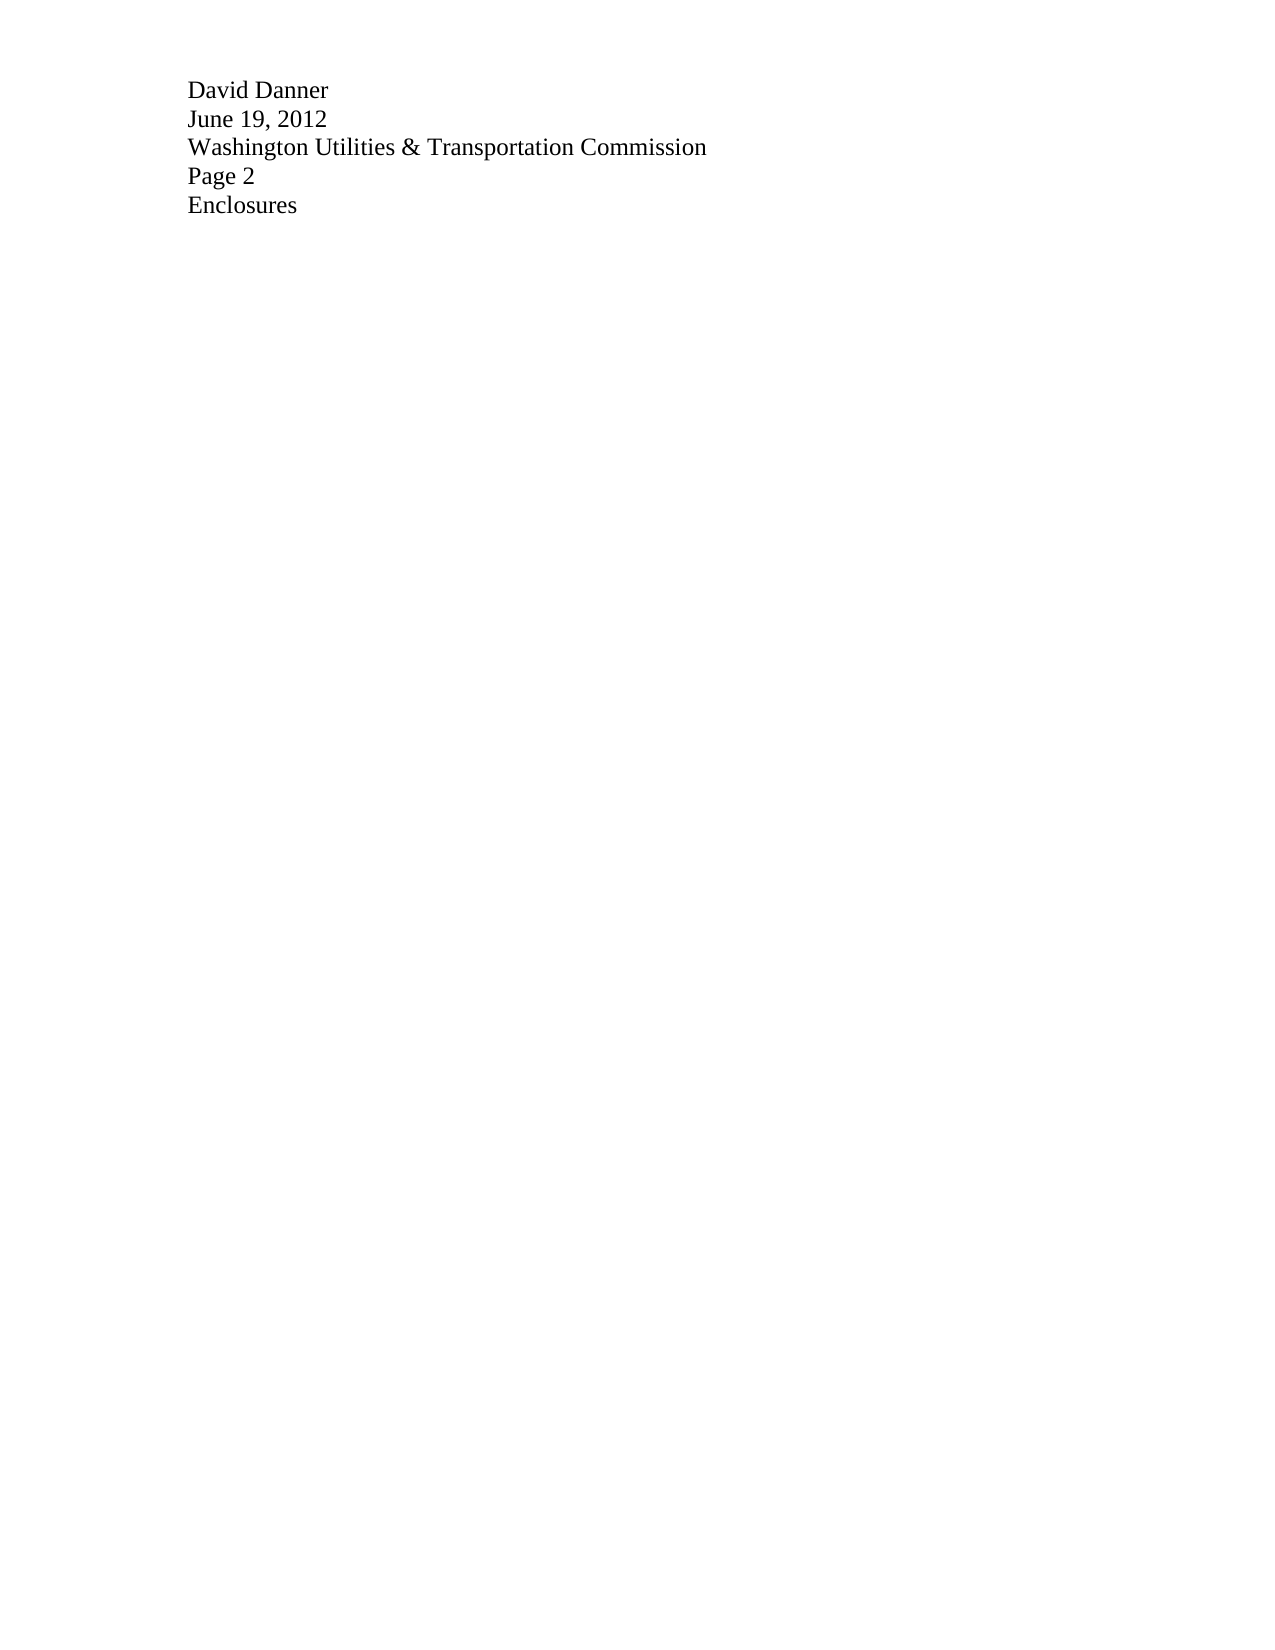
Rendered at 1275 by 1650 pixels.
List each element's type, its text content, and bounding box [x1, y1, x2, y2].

text Enclosures [187, 190, 1087, 219]
